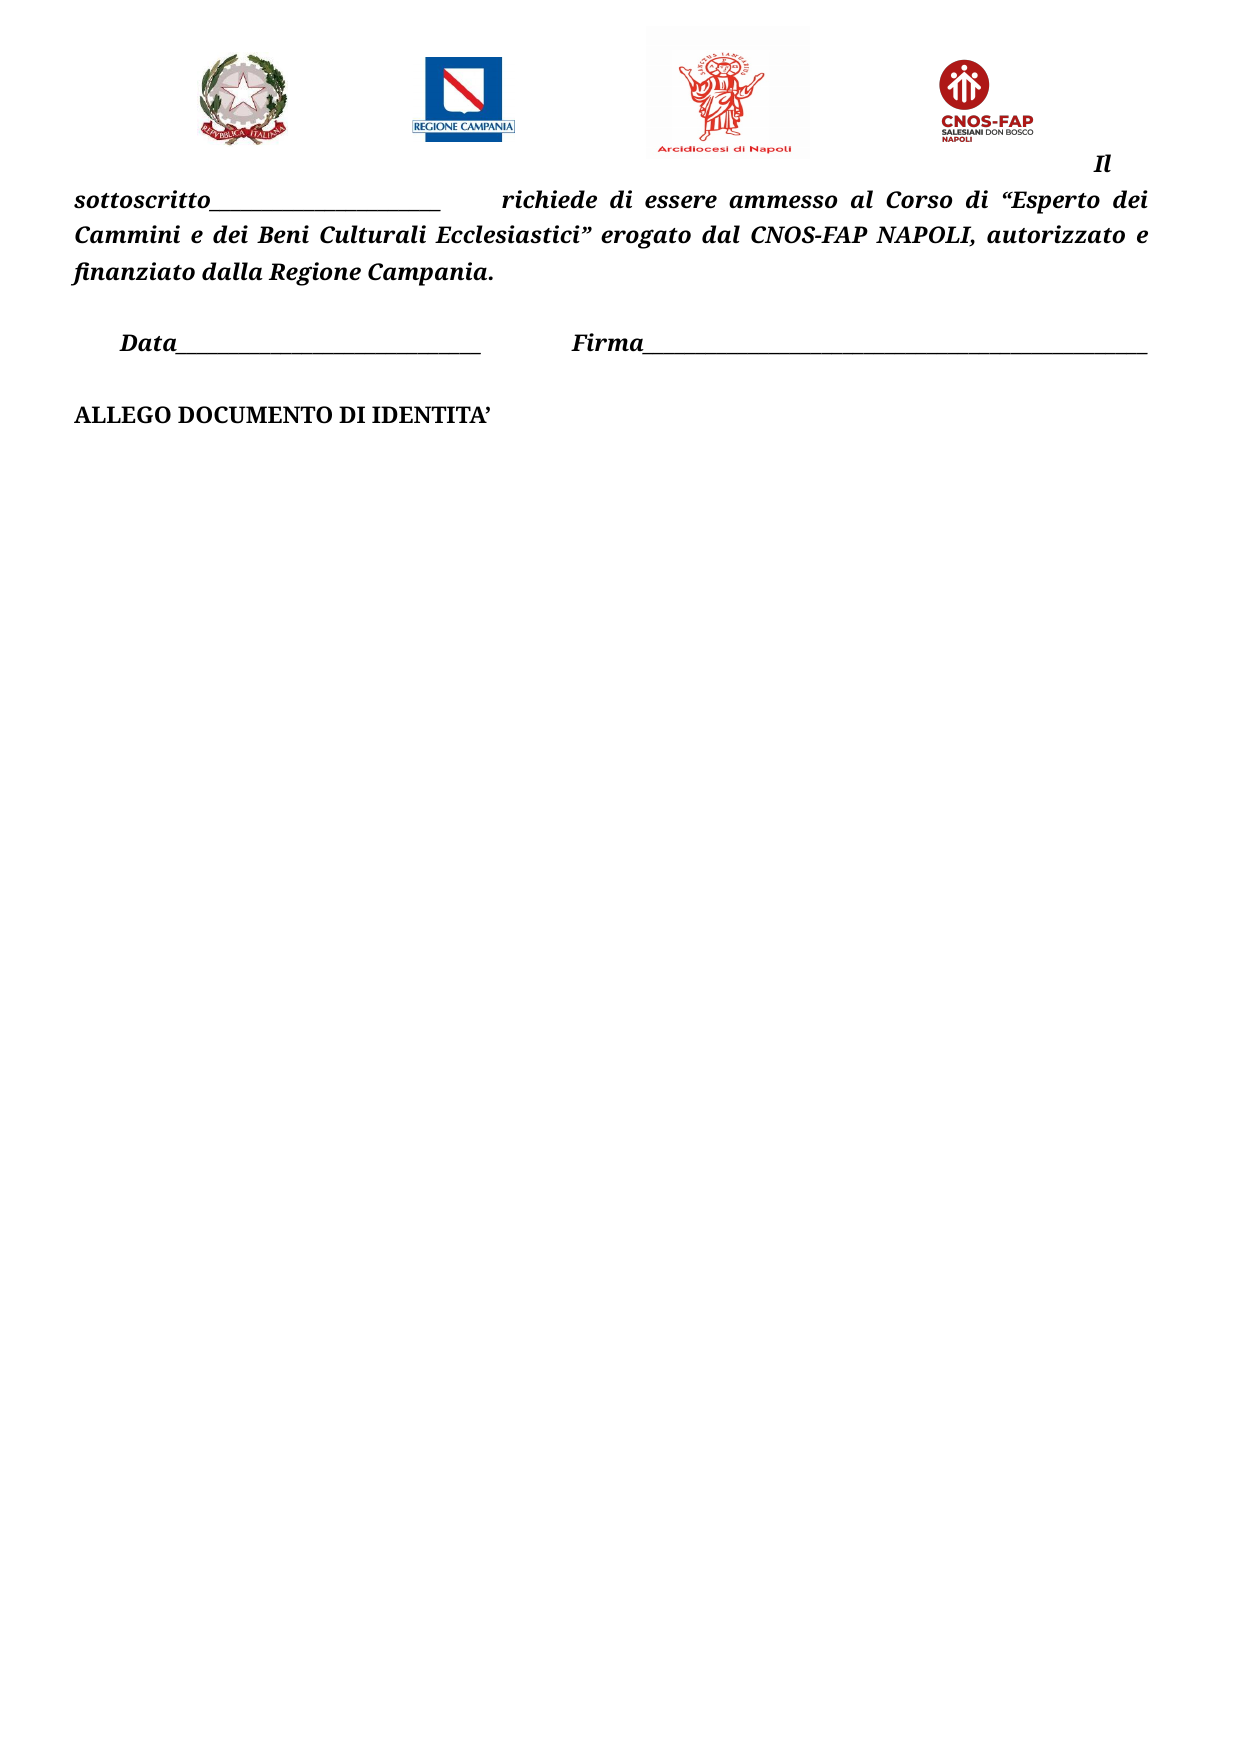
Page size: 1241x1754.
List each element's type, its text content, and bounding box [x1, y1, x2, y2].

text Il sottoscritto______________________ richiede di essere ammesso al Corso di “Esperto dei Cammini e dei Beni Culturali Ecclesiastici” erogato dal CNOS-FAP NAPOLI, autorizzato e finanziato dalla Regione Campania. [74, 148, 1152, 287]
text ALLEGO DOCUMENTO DI IDENTITA’ [74, 399, 1152, 430]
picture [895, 50, 1076, 148]
picture [412, 57, 515, 142]
text Data_____________________________ Firma________________________________________________ [74, 327, 1152, 358]
picture [197, 52, 289, 147]
picture [646, 26, 811, 148]
